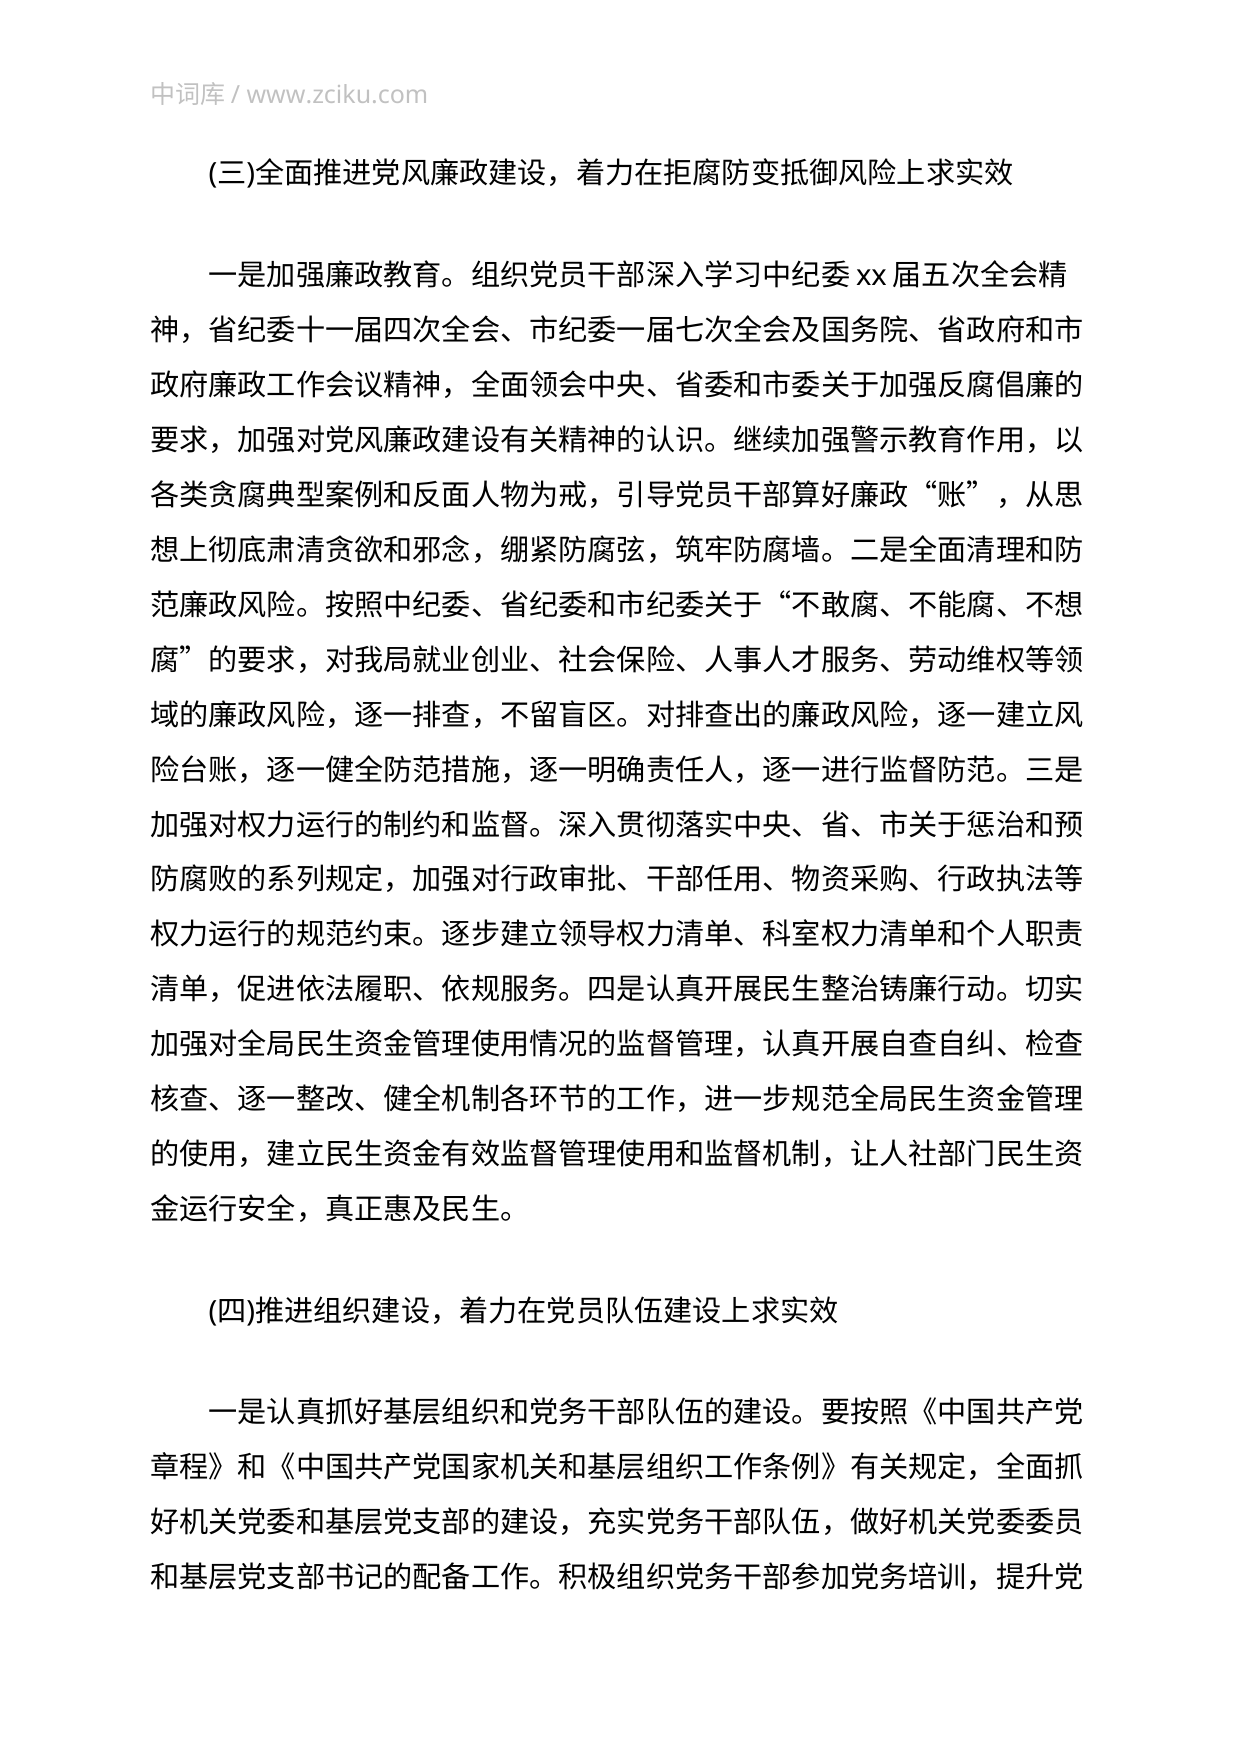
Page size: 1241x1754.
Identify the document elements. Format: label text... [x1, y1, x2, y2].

text (三)全面推进党风廉政建设，着力在拒腐防变抵御风险上求实效 [150, 150, 1090, 192]
text (四)推进组织建设，着力在党员队伍建设上求实效 [150, 1287, 1090, 1329]
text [150, 1389, 1090, 1596]
text 一是加强廉政教育。组织党员干部深入学习中纪委xx届五次全会精神，省纪委十一届四次全会、市纪委一届七次全会及国务院、省政府和市政府廉政工作会议精神，全面领会中央、省委和市委关于加强反腐倡廉的要求，加强对党风廉政建设有关精神的认识。继续加强警示教育作用，以各类贪腐典型案例和反面人物为戒，引导党员干部算好廉政“账”，从思想上彻底肃清贪欲和邪念，绷紧防腐弦，筑牢防腐墙。二是全面清理和防范廉政风险。按照中纪委、省纪委和市纪委关于“不敢腐、不能腐、不想腐”的要求，对我局就业创业、社会保险、人事人才服务、劳动维权等领域的廉政风险，逐一排查，不留盲区。对排查出的廉政风险，逐一建立风险台账，逐一健全防范措施，逐一明确责任人，逐一进行监督防范。三是加强对权力运行的制约和监督。深入贯彻落实中央、省、市关于惩治和预防腐败的系列规定，加强对行政审批、干部任用、物资采购、行政执法等权力运行的规范约束。逐步建立领导权力清单、科室权力清单和个人职责清单，促进依法履职、依规服务。四是认真开展民生整治铸廉行动。切实加强对全局民生资金管理使用情况的监督管理，认真开展自查自纠、检查核查、逐一整改、健全机制各环节的工作，进一步规范全局民生资金管理的使用，建立民生资金有效监督管理使用和监督机制，让人社部门民生资金运行安全，真正惠及民生。 [150, 252, 1090, 1228]
